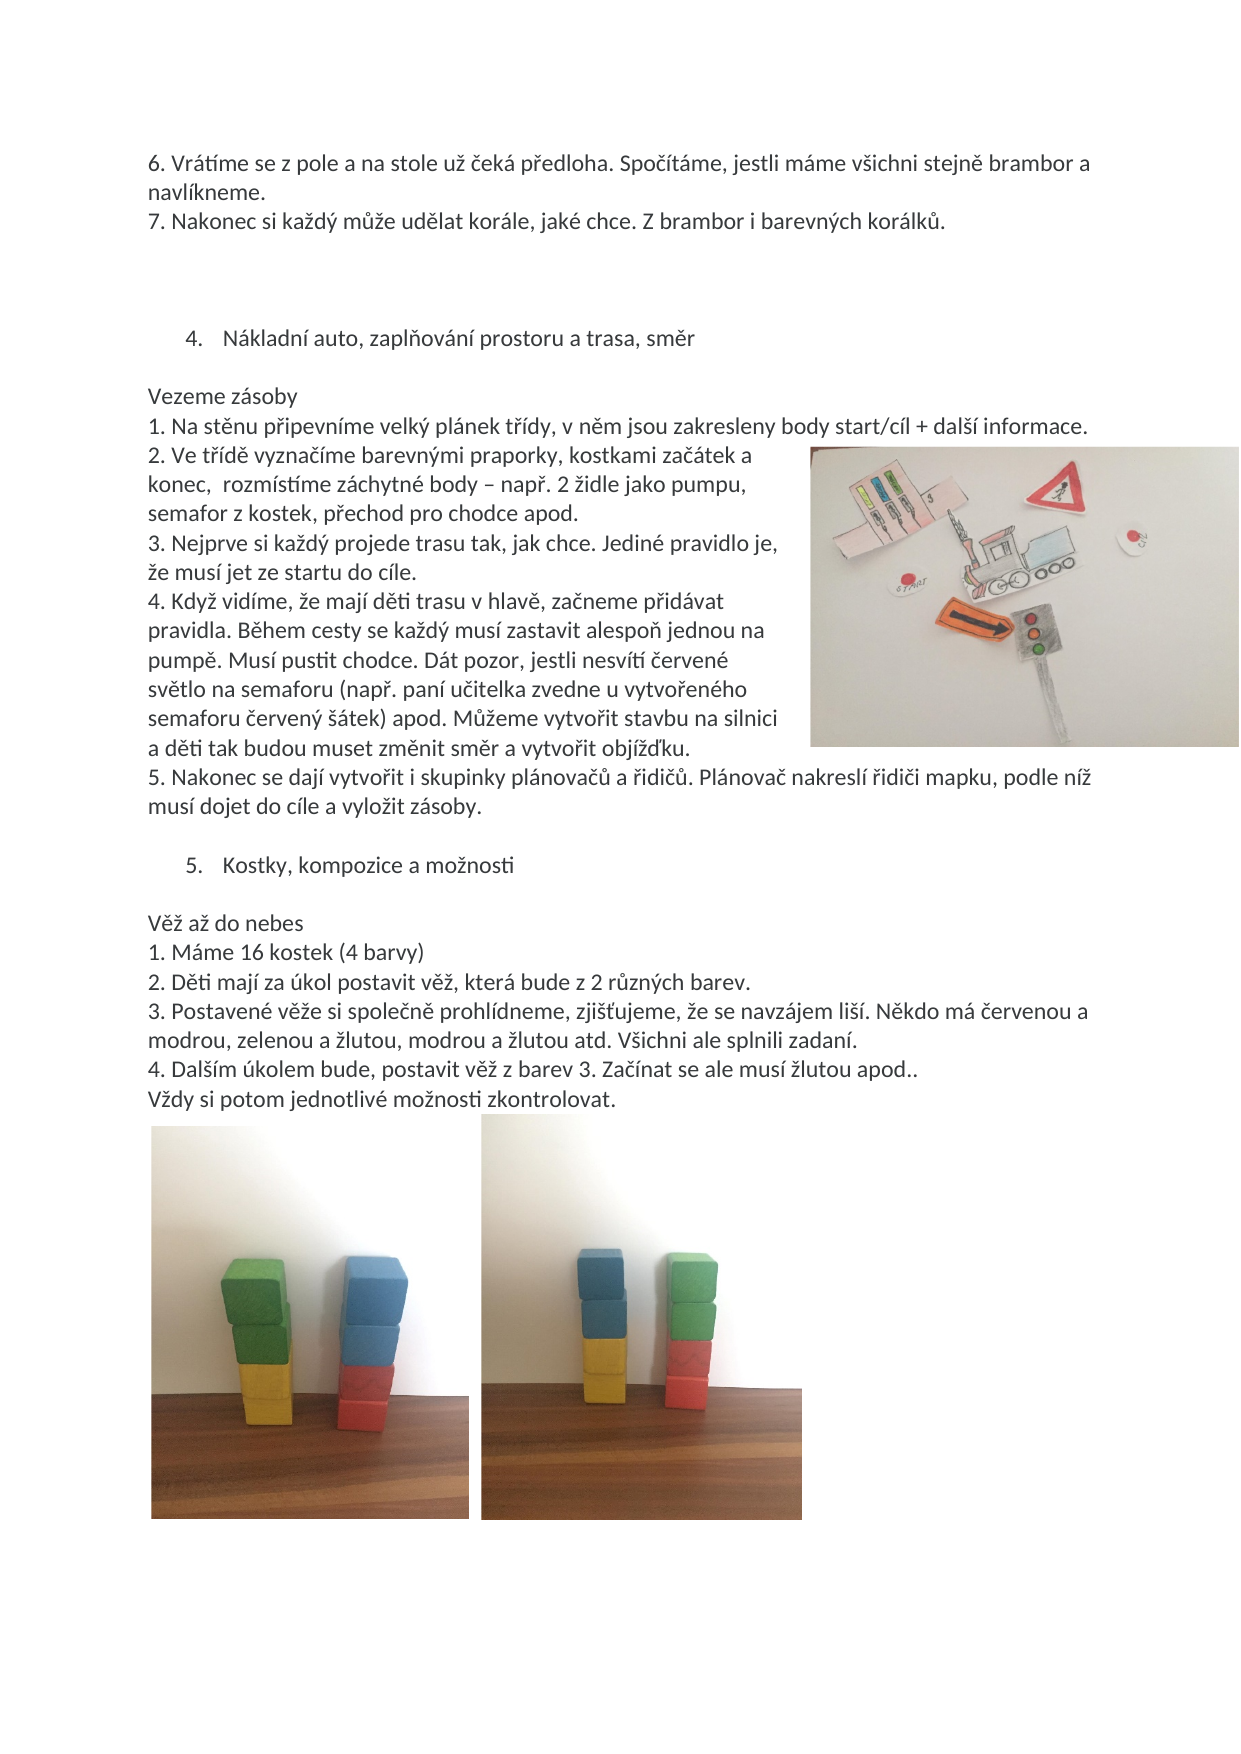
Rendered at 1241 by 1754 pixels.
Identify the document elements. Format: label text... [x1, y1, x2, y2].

picture [480, 1114, 802, 1518]
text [148, 148, 1093, 235]
text Vezeme zásoby 1. Na stěnu připevníme velký plánek třídy, v něm jsou zakresleny body start/cíl + další informace. 2. Ve třídě vyznačíme barevnými praporky, kostkami začátek a konec, rozmístíme záchytné body – např. 2 židle jako pumpu, semafor z kostek, přechod pro chodce apod. 3. Nejprve si každý projede trasu tak, jak chce. Jediné pravidlo je, že musí jet ze startu do cíle. 4. Když vidíme, že mají děti trasu v hlavě, začneme přidávat pravidla. Během cesty se každý musí zastavit alespoň jednou na pumpě. Musí pustit chodce. Dát pozor, jestli nesvítí červené světlo na semaforu (např. paní učitelka zvedne u vytvořeného semaforu červený šátek) apod. Můžeme vytvořit stavbu na silnici a děti tak budou muset změnit směr a vytvořit objížďku. 5. Nakonec se dají vytvořit i skupinky plánovačů a řidičů. Plánovač nakreslí řidiči mapku, podle níž musí dojet do cíle a vyložit zásoby. [148, 381, 1093, 821]
text Věž až do nebes 1. Máme 16 kostek (4 barvy) 2. Děti mají za úkol postavit věž, která bude z 2 různých barev. 3. Postavené věže si společně prohlídneme, zjišťujeme, že se navzájem liší. Někdo má červenou a modrou, zelenou a žlutou, modrou a žlutou atd. Všichni ale splnili zadaní. 4. Dalším úkolem bude, postavit věž z barev 3. Začínat se ale musí žlutou apod.. Vždy si potom jednotlivé možnosti zkontrolovat. [148, 908, 1093, 1141]
picture [150, 1126, 469, 1517]
picture [811, 447, 1238, 747]
list Kostky, kompozice a možnosti [185, 850, 1093, 879]
list Nákladní auto, zaplňování prostoru a trasa, směr [185, 323, 1093, 352]
